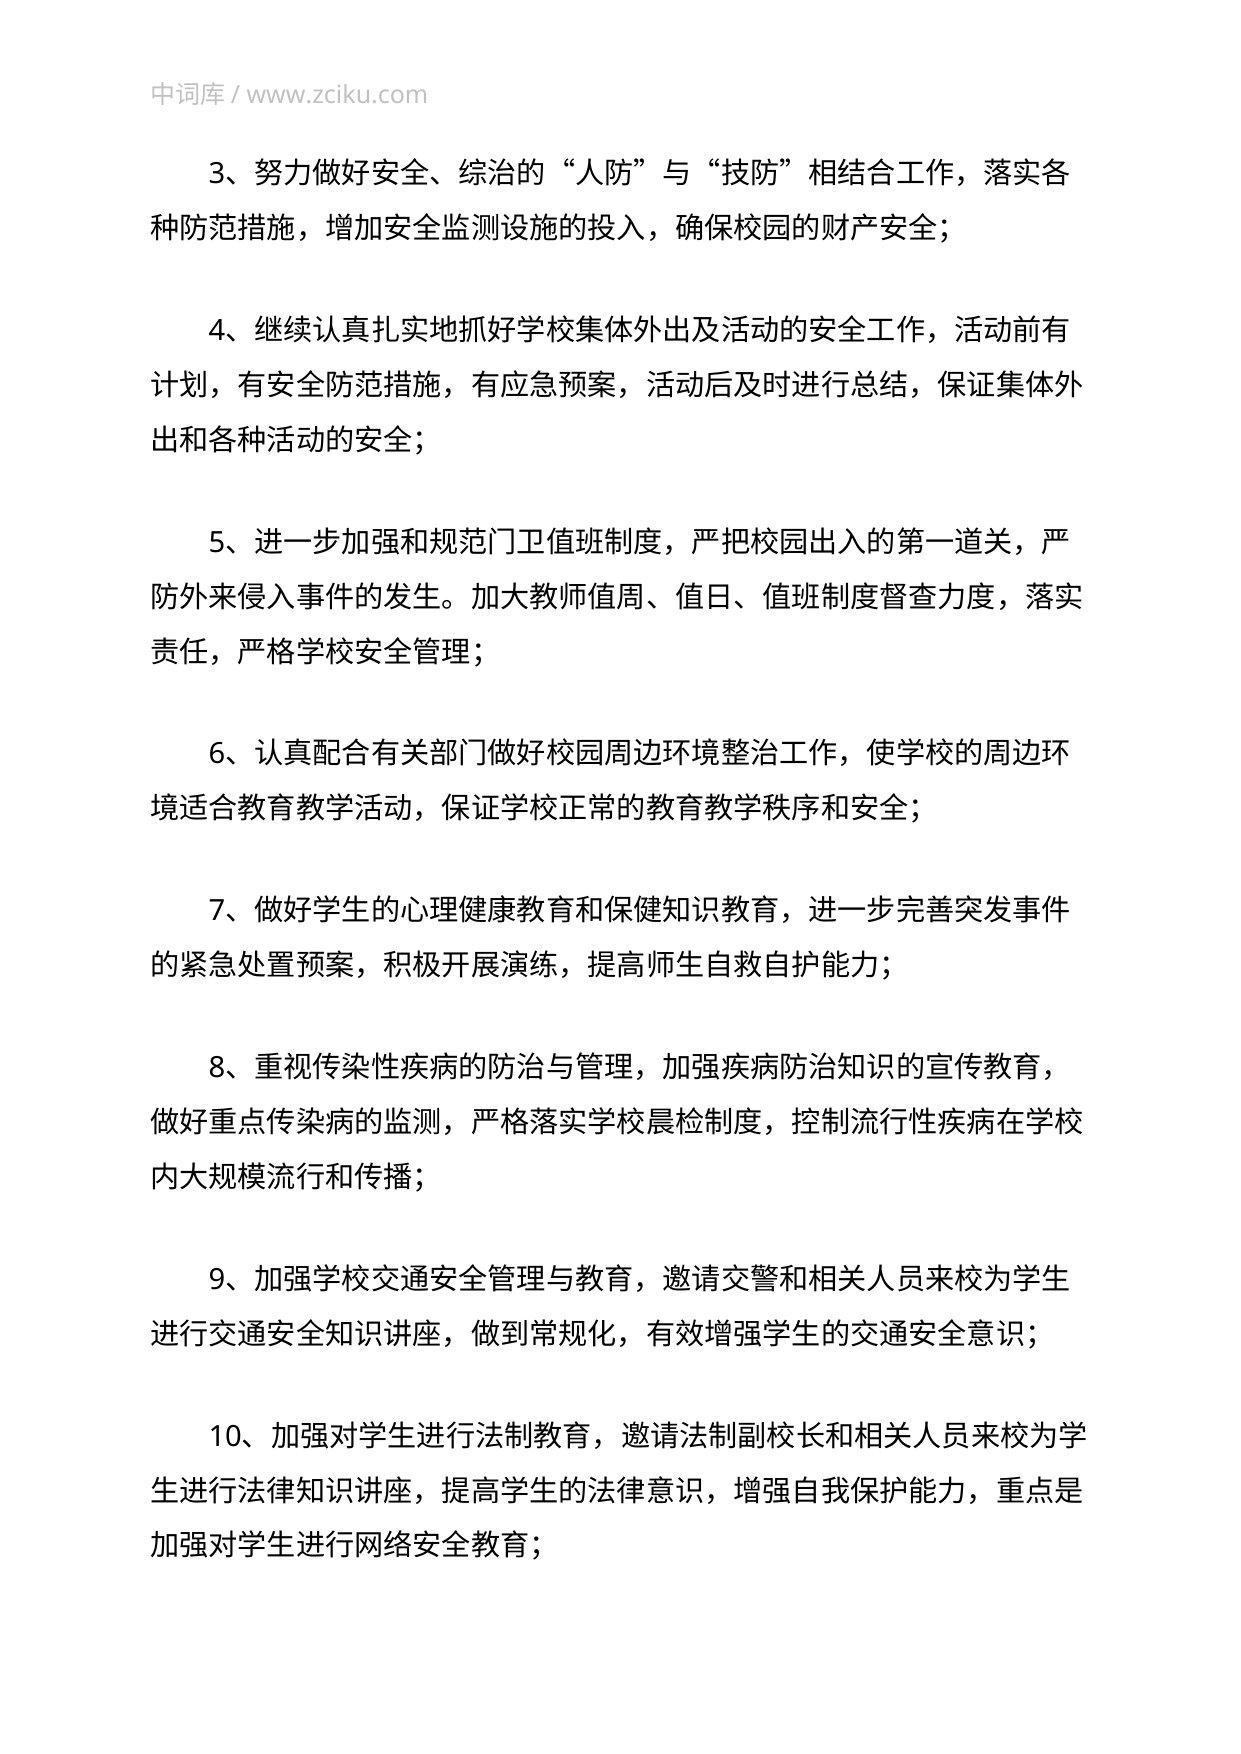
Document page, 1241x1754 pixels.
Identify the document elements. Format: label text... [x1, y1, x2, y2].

text 8、重视传染性疾病的防治与管理，加强疾病防治知识的宣传教育，做好重点传染病的监测，严格落实学校晨检制度，控制流行性疾病在学校内大规模流行和传播； [150, 1044, 1090, 1196]
text 6、认真配合有关部门做好校园周边环境整治工作，使学校的周边环境适合教育教学活动，保证学校正常的教育教学秩序和安全； [150, 730, 1090, 827]
text 3、努力做好安全、综治的“人防”与“技防”相结合工作，落实各种防范措施，增加安全监测设施的投入，确保校园的财产安全； [150, 150, 1090, 247]
text 7、做好学生的心理健康教育和保健知识教育，进一步完善突发事件的紧急处置预案，积极开展演练，提高师生自救自护能力； [150, 887, 1090, 984]
text 10、加强对学生进行法制教育，邀请法制副校长和相关人员来校为学生进行法律知识讲座，提高学生的法律意识，增强自我保护能力，重点是加强对学生进行网络安全教育； [150, 1412, 1090, 1564]
text 4、继续认真扎实地抓好学校集体外出及活动的安全工作，活动前有计划，有安全防范措施，有应急预案，活动后及时进行总结，保证集体外出和各种活动的安全； [150, 307, 1090, 459]
text 9、加强学校交通安全管理与教育，邀请交警和相关人员来校为学生进行交通安全知识讲座，做到常规化，有效增强学生的交通安全意识； [150, 1255, 1090, 1353]
text 5、进一步加强和规范门卫值班制度，严把校园出入的第一道关，严防外来侵入事件的发生。加大教师值周、值日、值班制度督查力度，落实责任，严格学校安全管理； [150, 518, 1090, 671]
